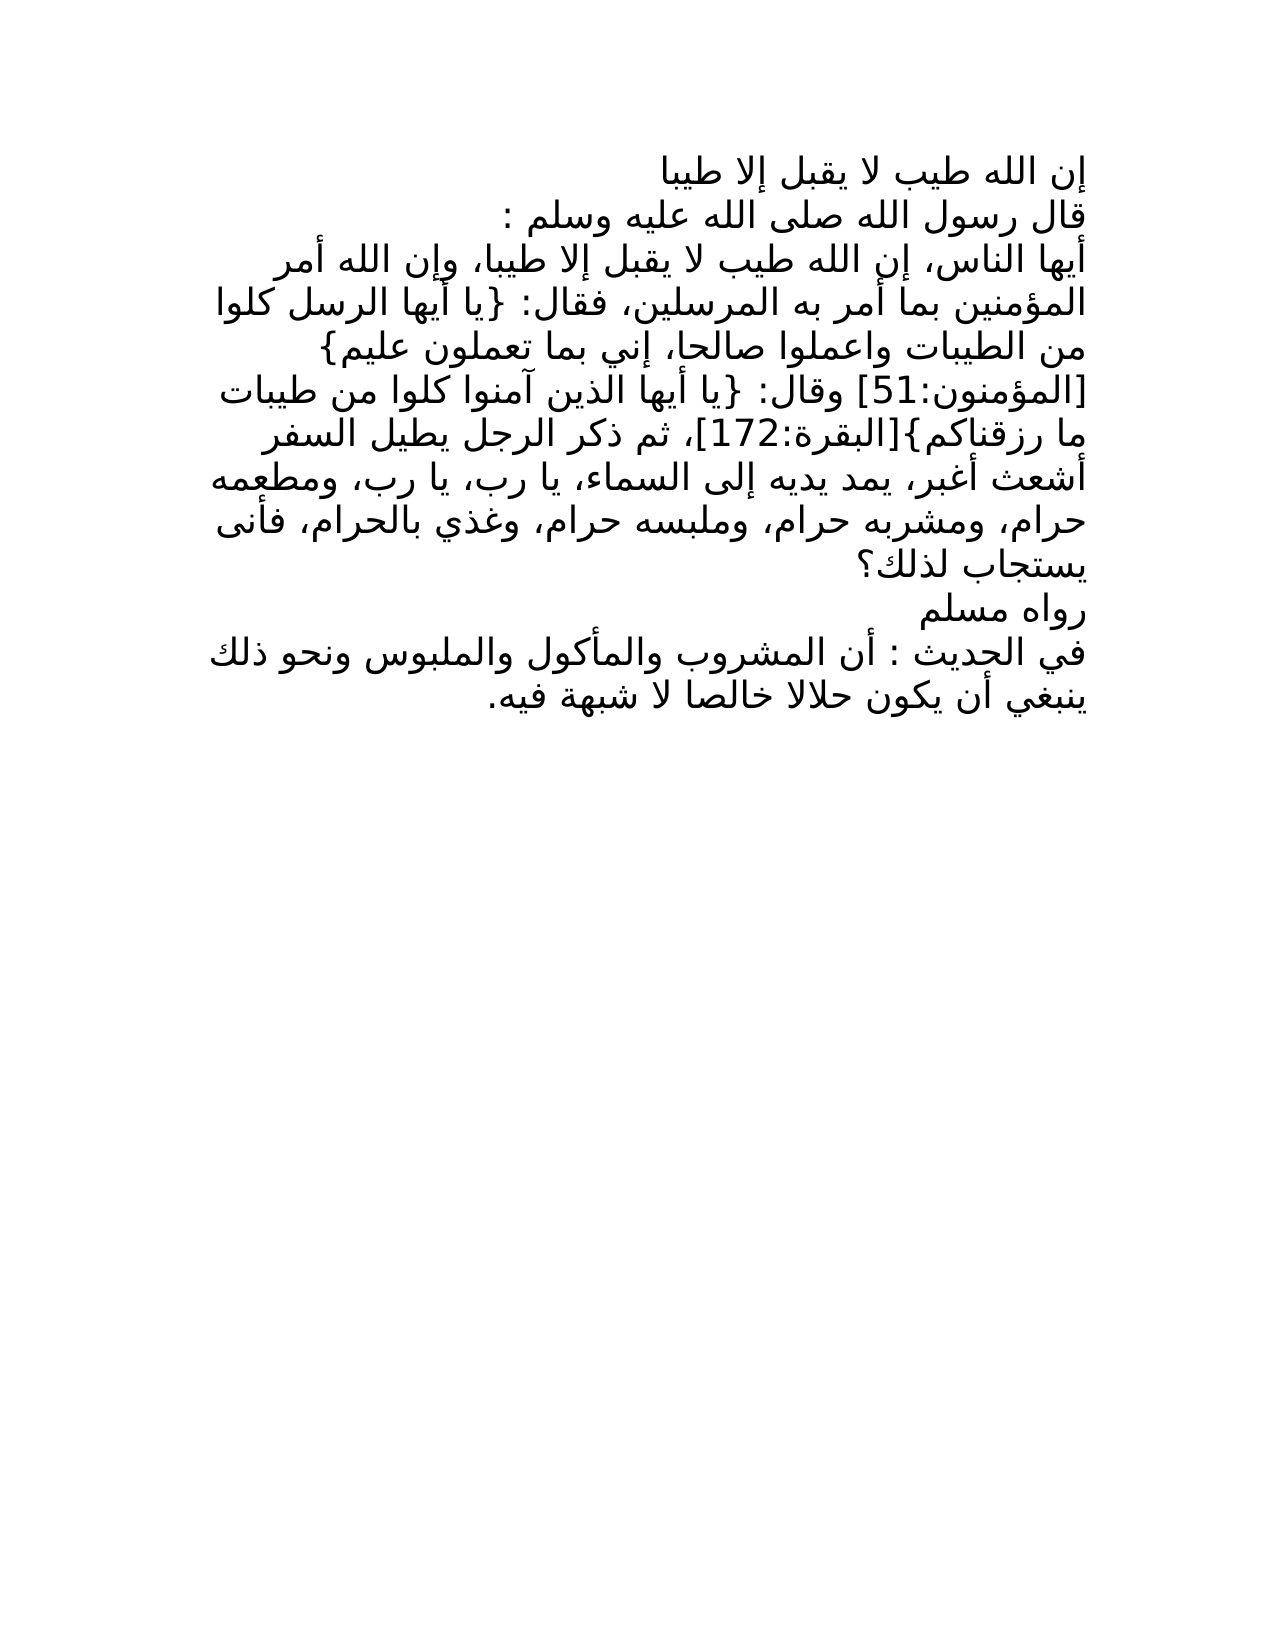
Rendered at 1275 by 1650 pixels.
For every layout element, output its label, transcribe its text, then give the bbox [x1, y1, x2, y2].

text إن الله طيب لا يقبل إلا طيبا [187, 150, 1087, 194]
text رواه مسلم [187, 586, 1087, 630]
text في الحديث : أن المشروب والمأكول والملبوس ونحو ذلك ينبغي أن يكون حلالا خالصا لا شبهة فيه. [187, 630, 1087, 717]
text أيها الناس، إن الله طيب لا يقبل إلا طيبا، وإن الله أمر المؤمنين بما أمر به المرسلين، فقال: {يا أيها الرسل كلوا من الطيبات واعملوا صالحا، إني بما تعملون عليم}[المؤمنون:51] وقال: {يا أيها الذين آمنوا كلوا من طيبات ما رزقناكم}[البقرة:172]، ثم ذكر الرجل يطيل السفر أشعث أغبر، يمد يديه إلى السماء، يا رب، يا رب، ومطعمه حرام، ومشربه حرام، وملبسه حرام، وغذي بالحرام، فأنى يستجاب لذلك؟ [187, 237, 1087, 586]
text قال رسول الله صلى الله عليه وسلم : [187, 194, 1087, 237]
